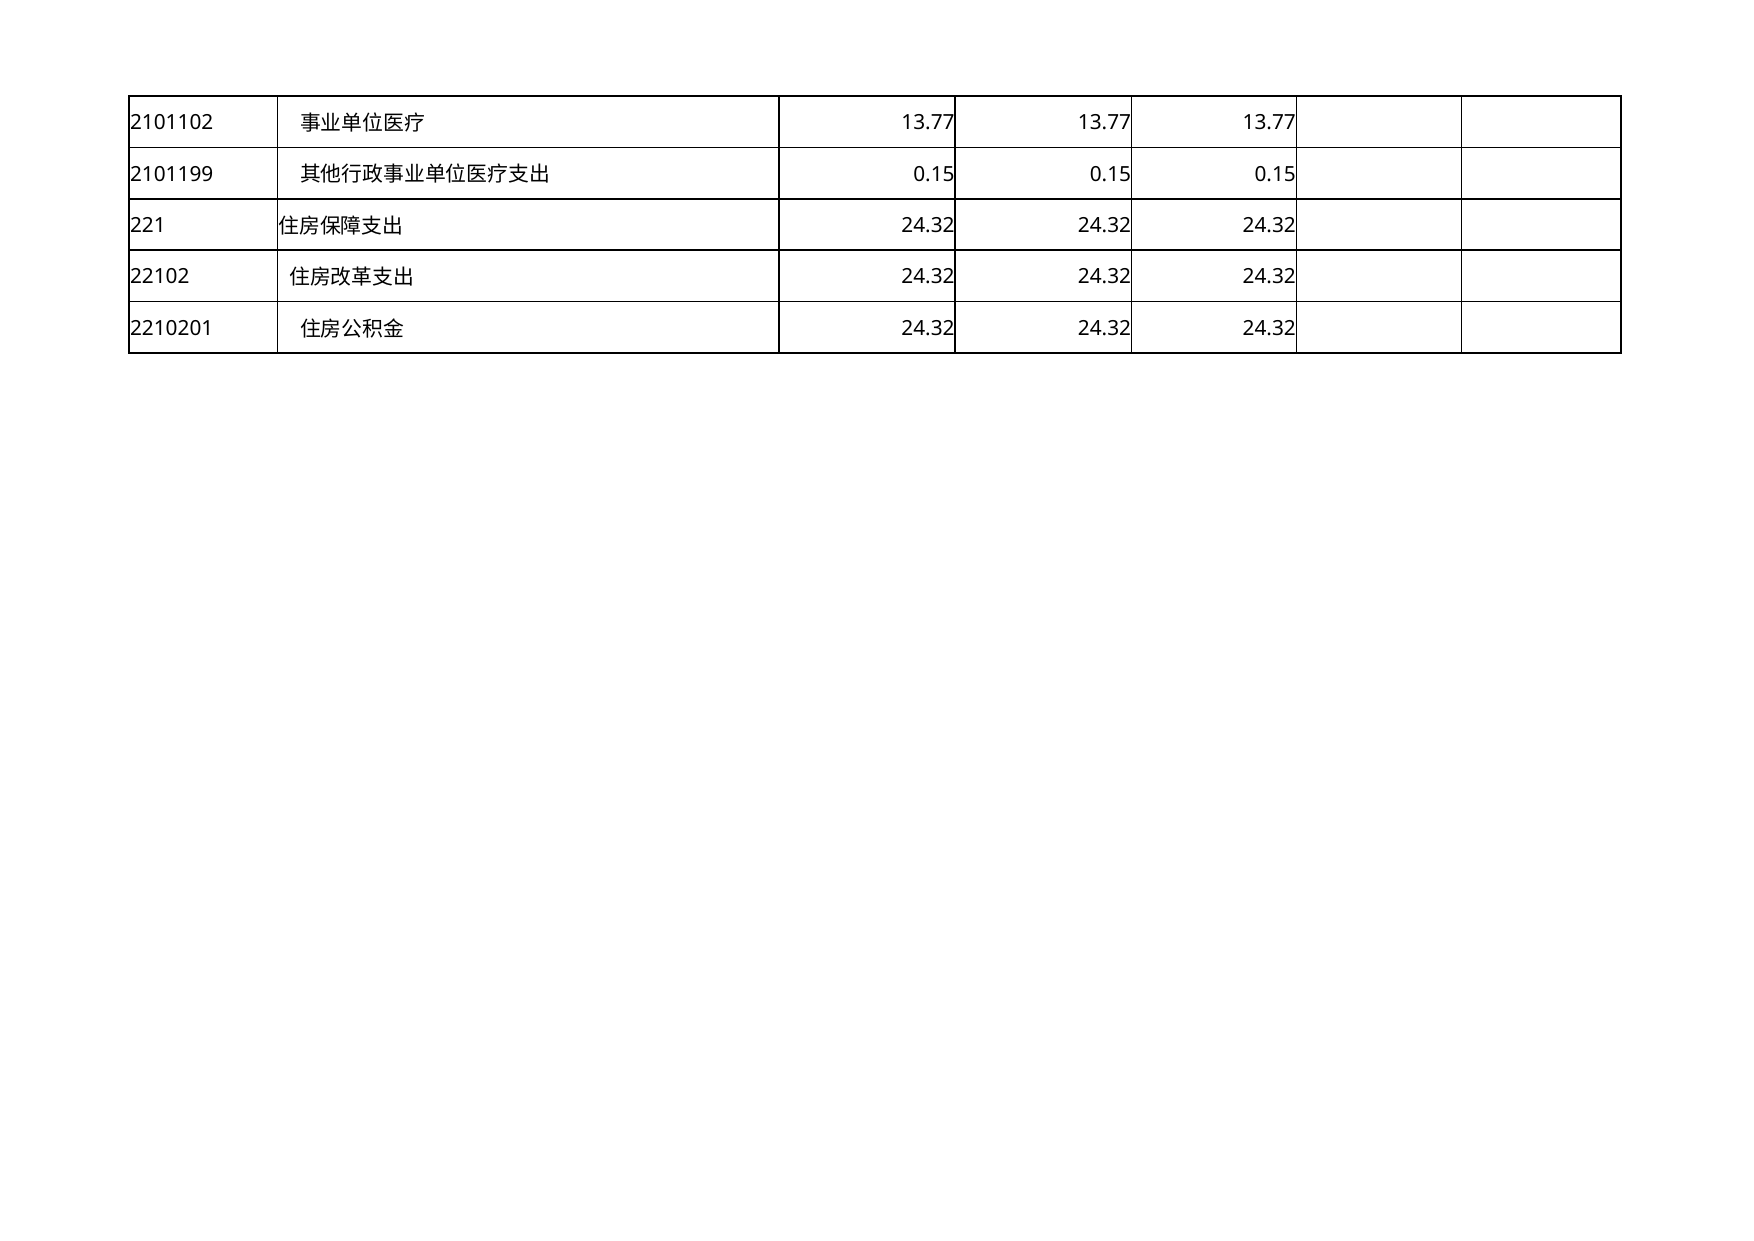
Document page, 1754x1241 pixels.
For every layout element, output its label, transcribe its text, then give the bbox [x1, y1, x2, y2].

table_cell 0.15 [780, 148, 954, 198]
table_cell 其他行政事业单位医疗支出 [278, 148, 778, 198]
table_cell 221 [130, 200, 277, 249]
table_cell [1462, 148, 1620, 198]
table_cell [1297, 97, 1461, 146]
table_cell 24.32 [780, 302, 954, 352]
table_cell 22102 [130, 251, 277, 301]
table_cell [1462, 97, 1620, 146]
table_cell [1462, 200, 1620, 249]
table_cell 住房公积金 [278, 302, 778, 352]
table_cell 2210201 [130, 302, 277, 352]
table_cell [1297, 148, 1461, 198]
table_cell 24.32 [1132, 200, 1296, 249]
table_cell [1297, 302, 1461, 352]
table_cell 2101199 [130, 148, 277, 198]
table_cell 0.15 [1132, 148, 1296, 198]
table_cell [1462, 251, 1620, 301]
table_cell 住房改革支出 [278, 251, 778, 301]
table_cell 24.32 [1132, 251, 1296, 301]
table_cell [1297, 251, 1461, 301]
table_cell 24.32 [780, 251, 954, 301]
table_cell 24.32 [1132, 302, 1296, 352]
table_cell 住房保障支出 [278, 200, 778, 249]
table_cell [1462, 302, 1620, 352]
table_cell 24.32 [956, 302, 1131, 352]
table_cell 13.77 [956, 97, 1131, 146]
table_cell 24.32 [956, 200, 1131, 249]
table_cell 2101102 [130, 97, 277, 146]
table_cell 0.15 [956, 148, 1131, 198]
table_cell 13.77 [780, 97, 954, 146]
table_cell 24.32 [780, 200, 954, 249]
table_cell 事业单位医疗 [278, 97, 778, 146]
table_cell 24.32 [956, 251, 1131, 301]
table_cell 13.77 [1132, 97, 1296, 146]
table_cell [1297, 200, 1461, 249]
